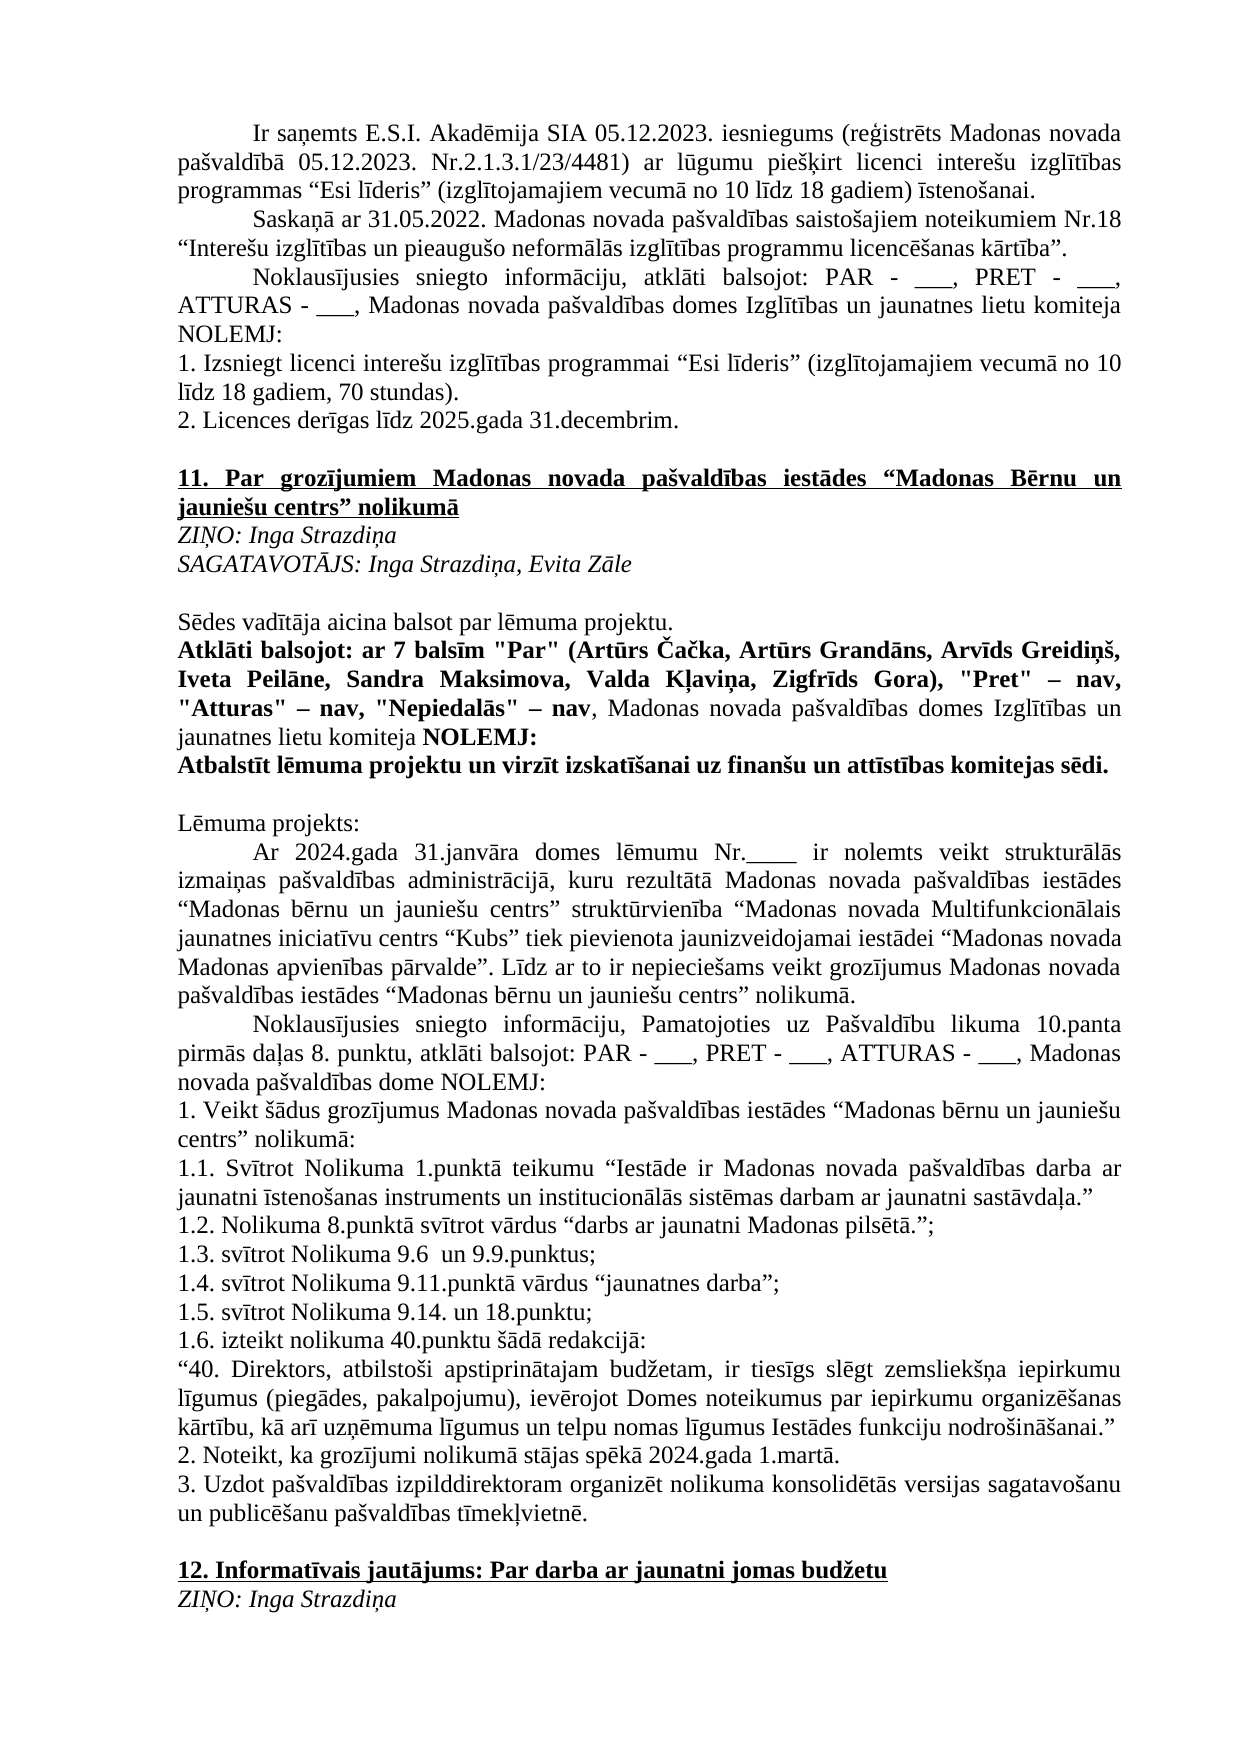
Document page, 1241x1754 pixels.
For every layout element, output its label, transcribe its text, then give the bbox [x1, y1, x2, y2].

text ZIŅO: Inga Strazdiņa [177, 521, 1122, 549]
text “40. Direktors, atbilstoši apstiprinātajam budžetam, ir tiesīgs slēgt zemsliekšņa iepirkumu līgumus (piegādes, pakalpojumu), ievērojot Domes noteikumus par iepirkumu organizēšanas kārtību, kā arī uzņēmuma līgumus un telpu nomas līgumus Iestādes funkciju nodrošināšanai.” [177, 1354, 1122, 1441]
text Atbalstīt lēmuma projektu un virzīt izskatīšanai uz finanšu un attīstības komitejas sēdi. [177, 751, 1122, 779]
text Sēdes vadītāja aicina balsot par lēmuma projektu. [177, 607, 1122, 636]
text Noklausījusies sniegto informāciju, Pamatojoties uz Pašvaldību likuma 10.panta pirmās daļas 8. punktu, atklāti balsojot: PAR - ___, PRET - ___, ATTURAS - ___, Madonas novada pašvaldības dome NOLEMJ: [177, 1009, 1122, 1096]
text 12. Informatīvais jautājums: Par darba ar jaunatni jomas budžetu [177, 1556, 1122, 1584]
text 1. Veikt šādus grozījumus Madonas novada pašvaldības iestādes “Madonas bērnu un jauniešu centrs” nolikumā: [177, 1096, 1122, 1153]
text ZIŅO: Inga Strazdiņa [177, 1584, 1122, 1613]
text 1.5. svītrot Nolikuma 9.14. un 18.punktu; [177, 1297, 1122, 1326]
text Saskaņā ar 31.05.2022. Madonas novada pašvaldības saistošajiem noteikumiem Nr.18 “Interešu izglītības un pieaugušo neformālās izglītības programmu licencēšanas kārtība”. [177, 204, 1122, 262]
text 1.6. izteikt nolikuma 40.punktu šādā redakcijā: [177, 1326, 1122, 1354]
text 2. Noteikt, ka grozījumi nolikumā stājas spēkā 2024.gada 1.martā. [177, 1441, 1122, 1469]
text 1.3. svītrot Nolikuma 9.6 un 9.9.punktus; [177, 1239, 1122, 1268]
text Lēmuma projekts: [177, 808, 1122, 837]
text 1. Izsniegt licenci interešu izglītības programmai “Esi līderis” (izglītojamajiem vecumā no 10 līdz 18 gadiem, 70 stundas). [177, 348, 1122, 406]
text SAGATAVOTĀJS: Inga Strazdiņa, Evita Zāle [177, 549, 1122, 578]
text Ar 2024.gada 31.janvāra domes lēmumu Nr.____ ir nolemts veikt strukturālās izmaiņas pašvaldības administrācijā, kuru rezultātā Madonas novada pašvaldības iestādes “Madonas bērnu un jauniešu centrs” struktūrvienība “Madonas novada Multifunkcionālais jaunatnes iniciatīvu centrs “Kubs” tiek pievienota jaunizveidojamai iestādei “Madonas novada Madonas apvienības pārvalde”. Līdz ar to ir nepieciešams veikt grozījumus Madonas novada pašvaldības iestādes “Madonas bērnu un jauniešu centrs” nolikumā. [177, 837, 1122, 1009]
text 11. Par grozījumiem Madonas novada pašvaldības iestādes “Madonas Bērnu un jauniešu centrs” nolikumā [177, 489, 1122, 521]
text 1.2. Nolikuma 8.punktā svītrot vārdus “darbs ar jaunatni Madonas pilsētā.”; [177, 1211, 1122, 1239]
text Ir saņemts E.S.I. Akadēmija SIA 05.12.2023. iesniegums (reģistrēts Madonas novada pašvaldībā 05.12.2023. Nr.2.1.3.1/23/4481) ar lūgumu piešķirt licenci interešu izglītības programmas “Esi līderis” (izglītojamajiem vecumā no 10 līdz 18 gadiem) īstenošanai. [177, 118, 1122, 204]
text 1.4. svītrot Nolikuma 9.11.punktā vārdus “jaunatnes darba”; [177, 1268, 1122, 1297]
text 2. Licences derīgas līdz 2025.gada 31.decembrim. [177, 406, 1122, 434]
text 1.1. Svītrot Nolikuma 1.punktā teikumu “Iestāde ir Madonas novada pašvaldības darba ar jaunatni īstenošanas instruments un institucionālās sistēmas darbam ar jaunatni sastāvdaļa.” [177, 1153, 1122, 1211]
text Atklāti balsojot: ar 7 balsīm "Par" (Artūrs Čačka, Artūrs Grandāns, Arvīds Greidiņš, Iveta Peilāne, Sandra Maksimova, Valda Kļaviņa, Zigfrīds Gora), "Pret" – nav, "Atturas" – nav, "Nepiedalās" – nav, Madonas novada pašvaldības domes Izglītības un jaunatnes lietu komiteja NOLEMJ: [177, 636, 1122, 751]
text Noklausījusies sniegto informāciju, atklāti balsojot: PAR - ___, PRET - ___, ATTURAS - ___, Madonas novada pašvaldības domes Izglītības un jaunatnes lietu komiteja NOLEMJ: [177, 262, 1122, 348]
text 3. Uzdot pašvaldības izpilddirektoram organizēt nolikuma konsolidētās versijas sagatavošanu un publicēšanu pašvaldības tīmekļvietnē. [177, 1469, 1122, 1527]
text 11. Par grozījumiem Madonas novada pašvaldības iestādes “Madonas Bērnu un jauniešu centrs” nolikumā [177, 463, 1122, 488]
